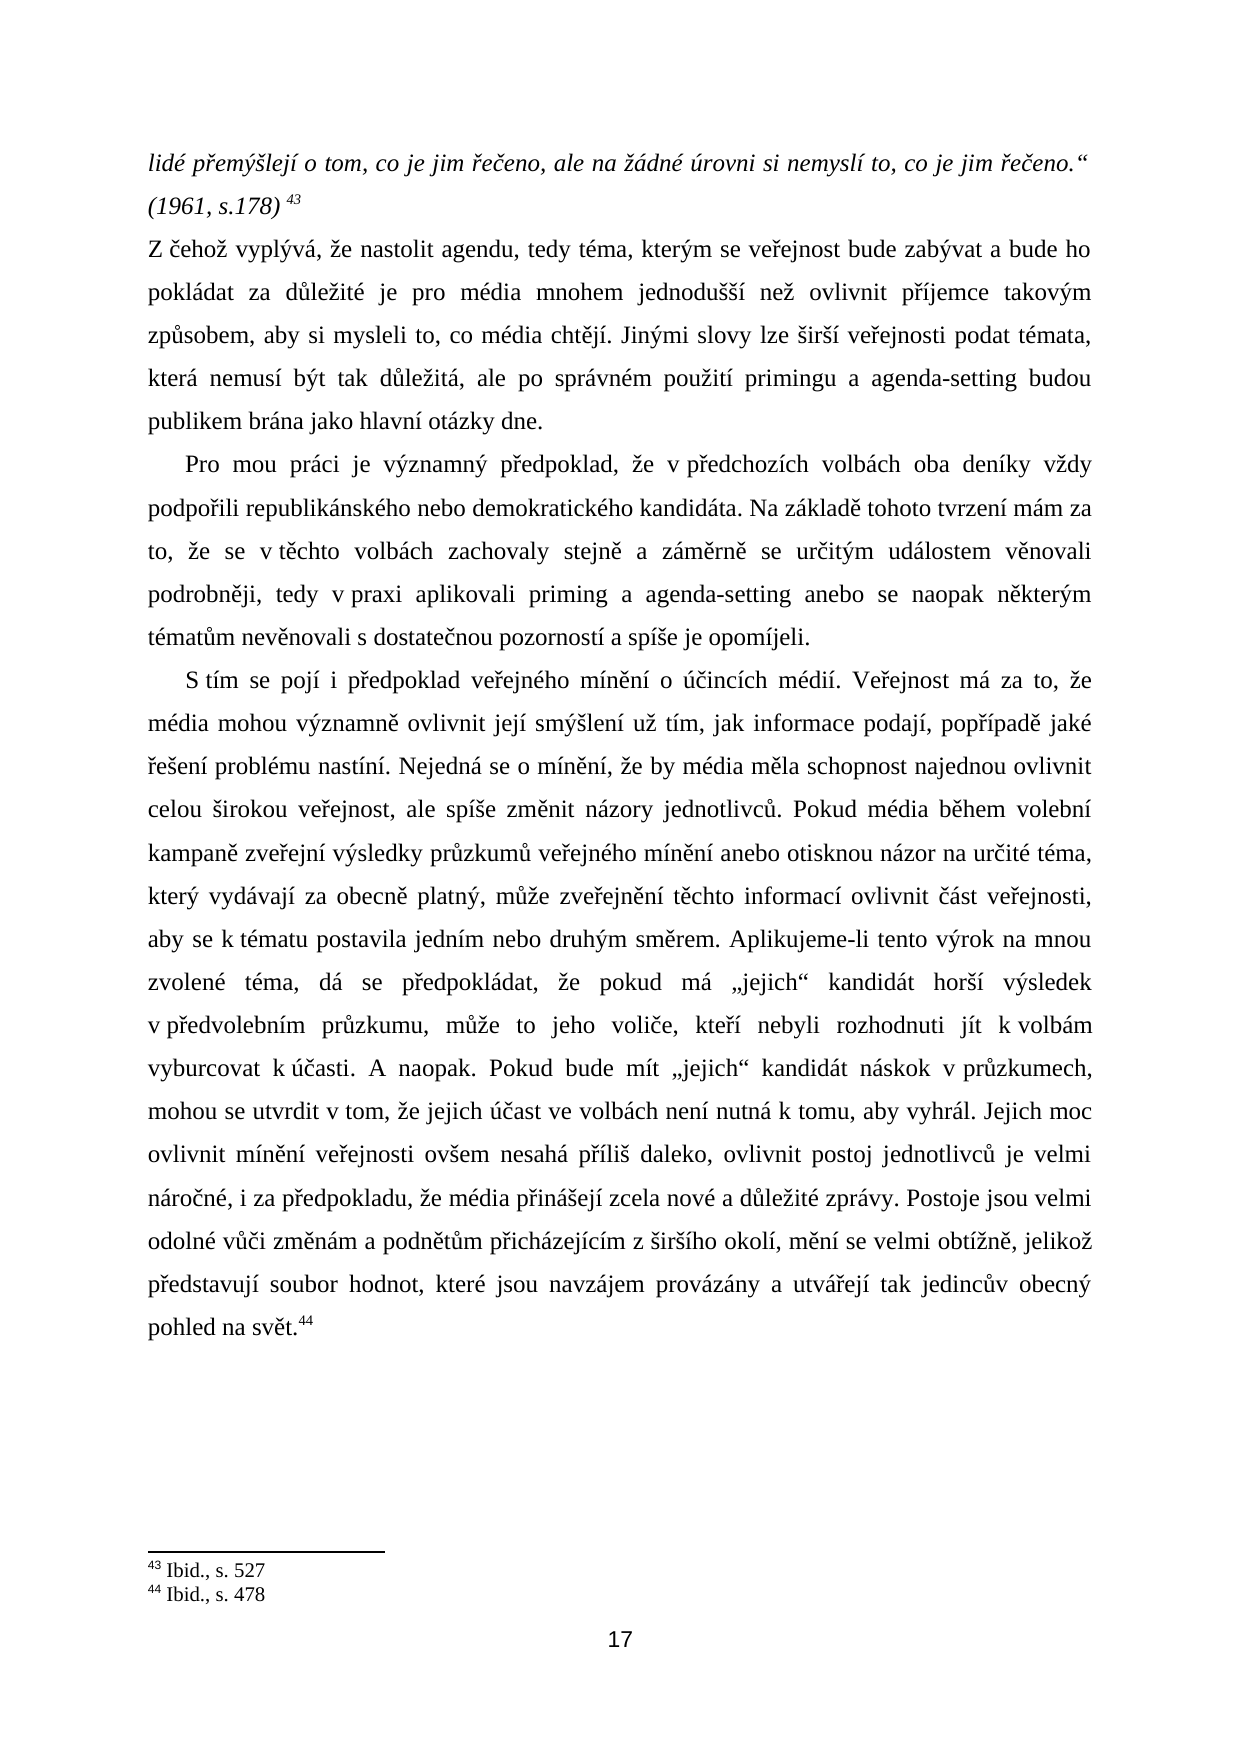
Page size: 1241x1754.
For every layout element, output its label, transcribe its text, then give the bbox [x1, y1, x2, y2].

text Z čehož vyplývá, že nastolit agendu, tedy téma, kterým se veřejnost bude zabývat a bude ho pokládat za důležité je pro média mnohem jednodušší než ovlivnit příjemce takovým způsobem, aby si mysleli to, co média chtějí. Jinými slovy lze širší veřejnosti podat témata, která nemusí být tak důležitá, ale po správném použití primingu a agenda-setting budou publikem brána jako hlavní otázky dne. [148, 234, 1093, 435]
text Pro mou práci je významný předpoklad, že v předchozích volbách oba deníky vždy podpořili republikánského nebo demokratického kandidáta. Na základě tohoto tvrzení mám za to, že se v těchto volbách zachovaly stejně a záměrně se určitým událostem věnovali podrobněji, tedy v praxi aplikovali priming a agenda-setting anebo se naopak některým tématům nevěnovali s dostatečnou pozorností a spíše je opomíjeli. [148, 449, 1093, 651]
text S tím se pojí i předpoklad veřejného mínění o účincích médií. Veřejnost má za to, že média mohou významně ovlivnit její smýšlení už tím, jak informace podají, popřípadě jaké řešení problému nastíní. Nejedná se o mínění, že by média měla schopnost najednou ovlivnit celou širokou veřejnost, ale spíše změnit názory jednotlivců. Pokud média během volební kampaně zveřejní výsledky průzkumů veřejného mínění anebo otisknou názor na určité téma, který vydávají za obecně platný, může zveřejnění těchto informací ovlivnit část veřejnosti, aby se k tématu postavila jedním nebo druhým směrem. Aplikujeme-li tento výrok na mnou zvolené téma, dá se předpokládat, že pokud má „jejich“ kandidát horší výsledek v předvolebním průzkumu, může to jeho voliče, kteří nebyli rozhodnuti jít k volbám vyburcovat k účasti. A naopak. Pokud bude mít „jejich“ kandidát náskok v průzkumech, mohou se utvrdit v tom, že jejich účast ve volbách není nutná k tomu, aby vyhrál. Jejich moc ovlivnit mínění veřejnosti ovšem nesahá příliš daleko, ovlivnit postoj jednotlivců je velmi náročné, i za předpokladu, že média přinášejí zcela nové a důležité zprávy. Postoje jsou velmi odolné vůči změnám a podnětům přicházejícím z širšího okolí, mění se velmi obtížně, jelikož představují soubor hodnot, které jsou navzájem provázány a utvářejí tak jedincův obecný pohled na svět. [148, 665, 1093, 1341]
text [148, 148, 1093, 219]
